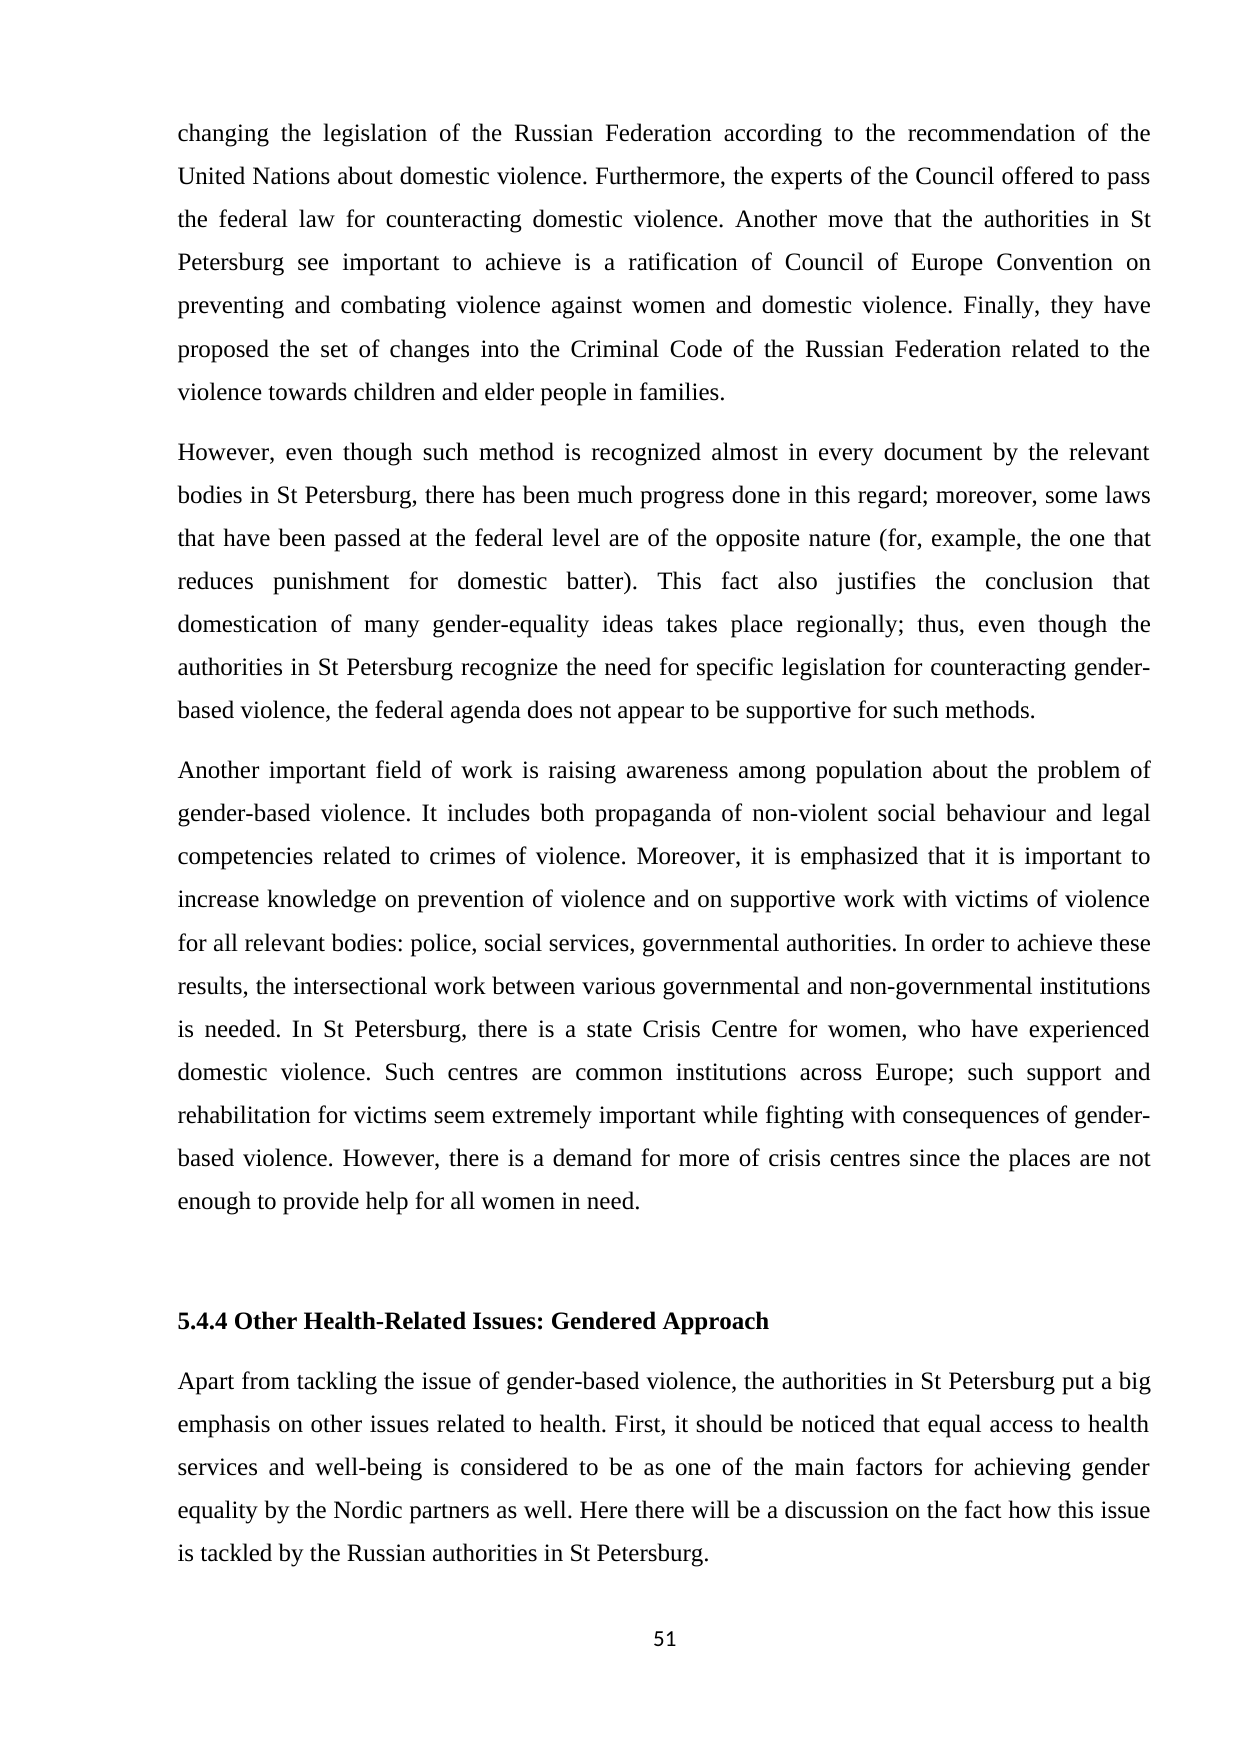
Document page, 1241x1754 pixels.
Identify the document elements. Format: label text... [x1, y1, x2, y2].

text However, even though such method is recognized almost in every document by the relevant bodies in St Petersburg, there has been much progress done in this regard; moreover, some laws that have been passed at the federal level are of the opposite nature (for, example, the one that reduces punishment for domestic batter). This fact also justifies the conclusion that domestication of many gender-equality ideas takes place regionally; thus, even though the authorities in St Petersburg recognize the need for specific legislation for counteracting gender-based violence, the federal agenda does not appear to be supportive for such methods. [177, 437, 1152, 724]
text Apart from tackling the issue of gender-based violence, the authorities in St Petersburg put a big emphasis on other issues related to health. First, it should be noticed that equal access to health services and well-being is considered to be as one of the main factors for achieving gender equality by the Nordic partners as well. Here there will be a discussion on the fact how this issue is tackled by the Russian authorities in St Petersburg. [177, 1366, 1152, 1567]
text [177, 118, 1152, 406]
text 5.4.4 Other Health-Related Issues: Gendered Approach [177, 1306, 1152, 1335]
text Another important field of work is raising awareness among population about the problem of gender-based violence. It includes both propaganda of non-violent social behaviour and legal competencies related to crimes of violence. Moreover, it is emphasized that it is important to increase knowledge on prevention of violence and on supportive work with victims of violence for all relevant bodies: police, social services, governmental authorities. In order to achieve these results, the intersectional work between various governmental and non-governmental institutions is needed. In St Petersburg, there is a state Crisis Centre for women, who have experienced domestic violence. Such centres are common institutions across Europe; such support and rehabilitation for victims seem extremely important while fighting with consequences of gender-based violence. However, there is a demand for more of crisis centres since the places are not enough to provide help for all women in need. [177, 755, 1152, 1215]
